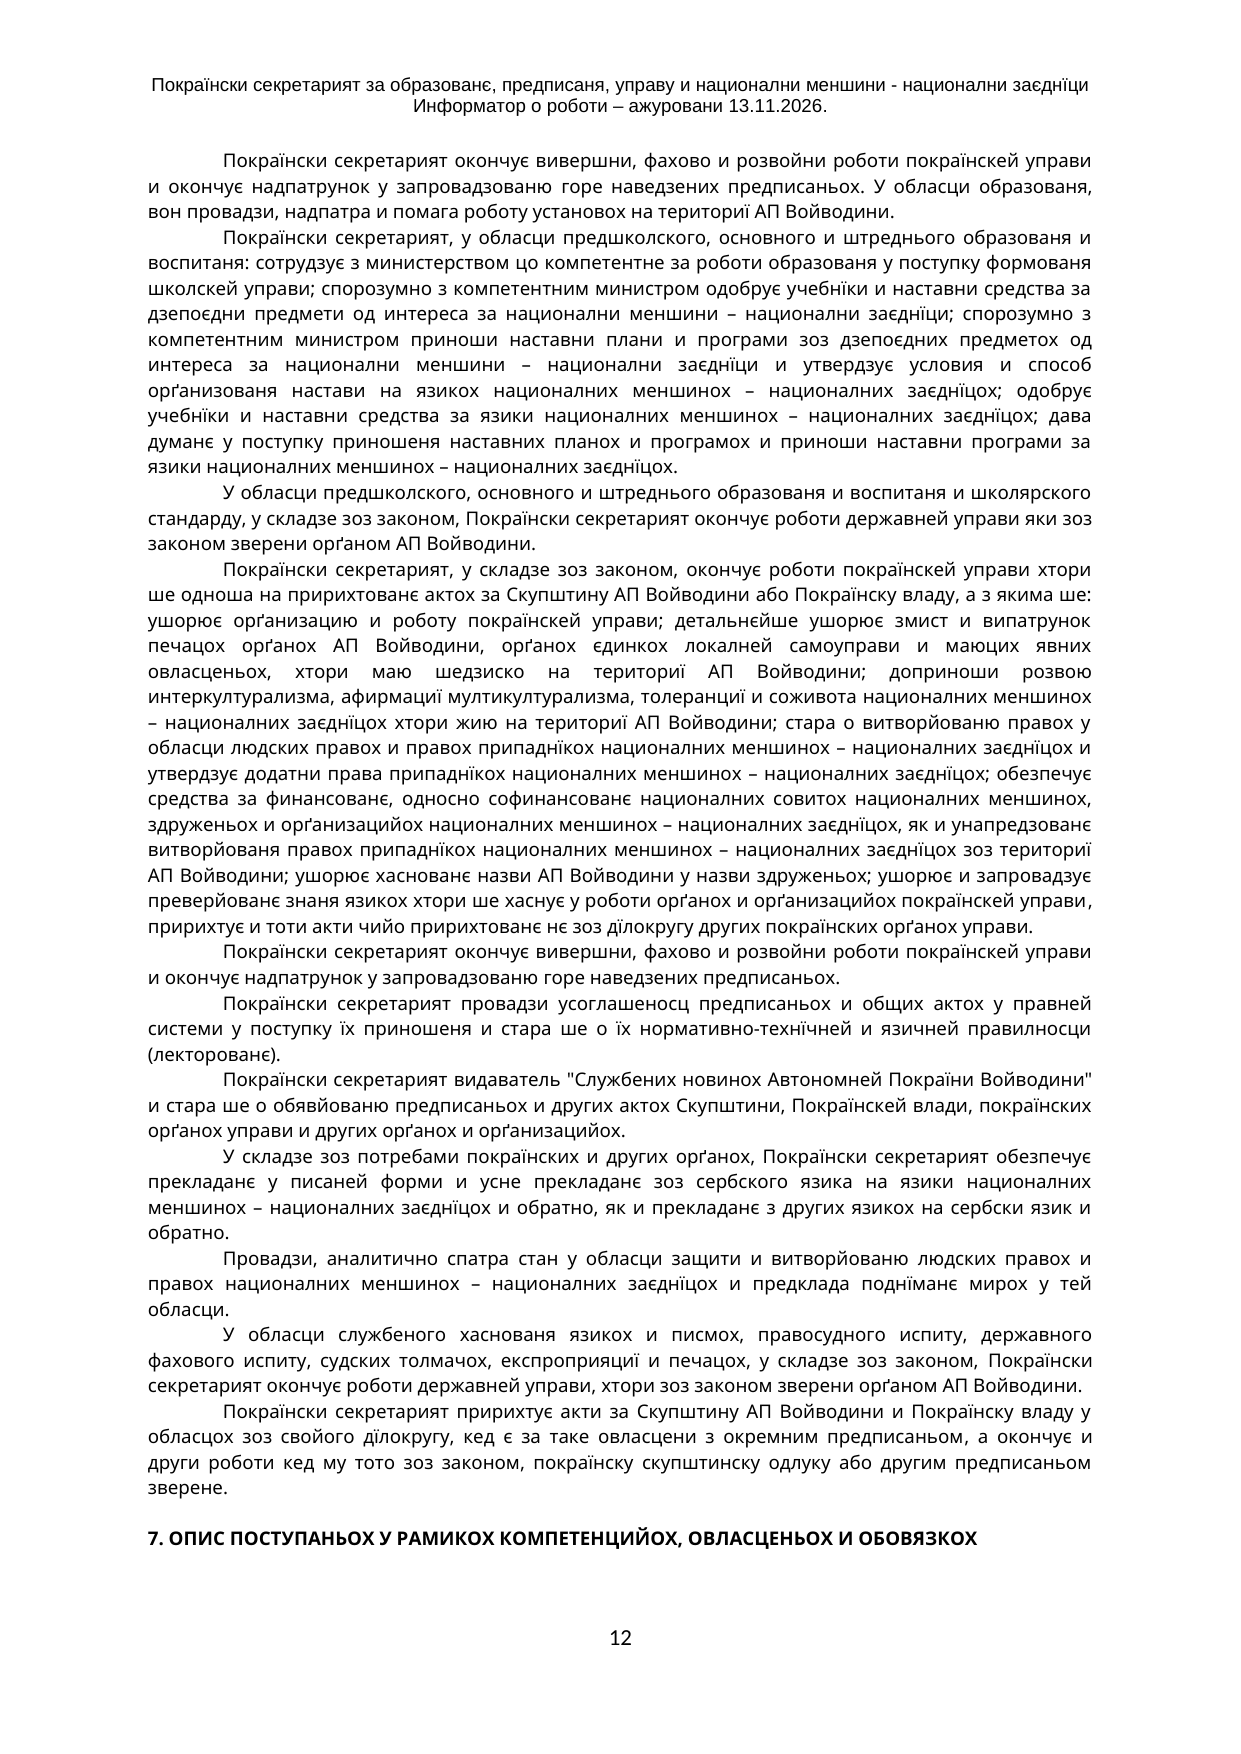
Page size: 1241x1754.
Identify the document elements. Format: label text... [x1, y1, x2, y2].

text Покраїнски секретарият, у складзе зоз законом, окончує роботи покраїнскей управи хтори ше одноша на пририхтованє актох за Скупштину АП Войводини або Покраїнску владу, а з якима ше: ушорює орґанизацию и роботу покраїнскей управи; детальнєйше ушорює змист и випатрунок печацох орґанох АП Войводини, орґанох єдинкох локалней самоуправи и маюцих явних овласценьох, хтори маю шедзиско на териториї АП Войводини; доприноши розвою интеркултурализма, афирмациї мултикултурализма, толеранциї и соживота националних меншинох – националних заєднїцох хтори жию на териториї АП Войводини; стара о витворйованю правох у обласци людских правох и правох припаднїкох националних меншинох – националних заєднїцох и утвердзує додатни права припаднїкох националних меншинох – националних заєднїцох; обезпечує средства за финансованє, односно софинансованє националних совитох националних меншинох, здруженьох и орґанизацийох националних меншинох – националних заєднїцох, як и унапредзованє витворйованя правох припаднїкох националних меншинох – националних заєднїцох зоз териториї АП Войводини; ушорює хаснованє назви АП Войводини у назви здруженьох; ушорює и запровадзує преверйованє знаня язикох хтори ше хаснує у роботи орґанох и орґанизацийох покраїнскей управи, пририхтує и тоти акти чийо пририхтованє нє зоз дїлокругу других покраїнских орґанох управи. [148, 556, 1093, 939]
text Покраїнски секретарият, у обласци предшколского, основного и штреднього образованя и воспитаня: сотрудзує з министерством цо компетентне за роботи образованя у поступку формованя школскей управи; спорозумно з компетентним министром одобрує учебнїки и наставни средства за дзепоєдни предмети од интереса за национални меншини – национални заєднїци; спорозумно з компетентним министром приноши наставни плани и програми зоз дзепоєдних предметох од интереса за национални меншини – национални заєднїци и утвердзує условия и способ орґанизованя настави на язикох националних меншинох – националних заєднїцох; одобрує учебнїки и наставни средства за язики националних меншинох – националних заєднїцох; дава думанє у поступку приношеня наставних планох и програмох и приноши наставни програми за язики националних меншинох – националних заєднїцох. [148, 224, 1093, 479]
text У обласци предшколского, основного и штреднього образованя и воспитаня и школярского стандарду, у складзе зоз законом, Покраїнски секретарият окончує роботи державней управи яки зоз законом зверени орґаном АП Войводини. [148, 479, 1093, 556]
text Покраїнски секретарият видаватель "Службених новинох Автономней Покраїни Войводини" и стара ше о обявйованю предписаньох и других актох Скупштини, Покраїнскей влади, покраїнских орґанох управи и других орґанох и орґанизацийох. [148, 1066, 1093, 1143]
text Покраїнски секретарият окончує вивершни, фахово и розвойни роботи покраїнскей управи и окончує надпатрунок у запровадзованю горе наведзених предписаньох. [148, 939, 1093, 990]
text У складзе зоз потребами покраїнских и других орґанох, Покраїнски секретарият обезпечує прекладанє у писаней форми и усне прекладанє зоз сербского язика на язики националних меншинох – националних заєднїцох и обратно, як и прекладанє з других язикох на сербски язик и обратно. [148, 1143, 1093, 1245]
text Провадзи, аналитично спатра стан у обласци защити и витворйованю людских правох и правох националних меншинох – националних заєднїцох и предклада поднїманє мирох у тей обласци. [148, 1245, 1093, 1322]
text Покраїнски секретарият окончує вивершни, фахово и розвойни роботи покраїнскей управи и окончує надпатрунок у запровадзованю горе наведзених предписаньох. У обласци образованя, вон провадзи, надпатра и помага роботу установох на териториї АП Войводини. [148, 148, 1093, 224]
text Покраїнски секретарият провадзи усоглашеносц предписаньох и общих актох у правней системи у поступку їх приношеня и стара ше о їх нормативно-технїчней и язичней правилносци (лекторованє). [148, 990, 1093, 1066]
subtitle 7. ОПИС ПОСТУПАНЬОХ У РАМИКОХ КОМПЕТЕНЦИЙОХ, ОВЛАСЦЕНЬОХ И ОБОВЯЗКОХ [148, 1525, 1093, 1551]
text Покраїнски секретарият пририхтує акти за Скупштину АП Войводини и Покраїнску владу у обласцох зоз свойого дїлокругу, кед є за таке овласцени з окремним предписаньом, а окончує и други роботи кед му тото зоз законом, покраїнску скупштинску одлуку або другим предписаньом зверене. [148, 1398, 1093, 1500]
text У обласци службеного хаснованя язикох и писмох, правосудного испиту, державного фахового испиту, судских толмачох, експроприяциї и печацох, у складзе зоз законом, Покраїнски секретарият окончує роботи державней управи, хтори зоз законом зверени орґаном АП Войводини. [148, 1322, 1093, 1398]
